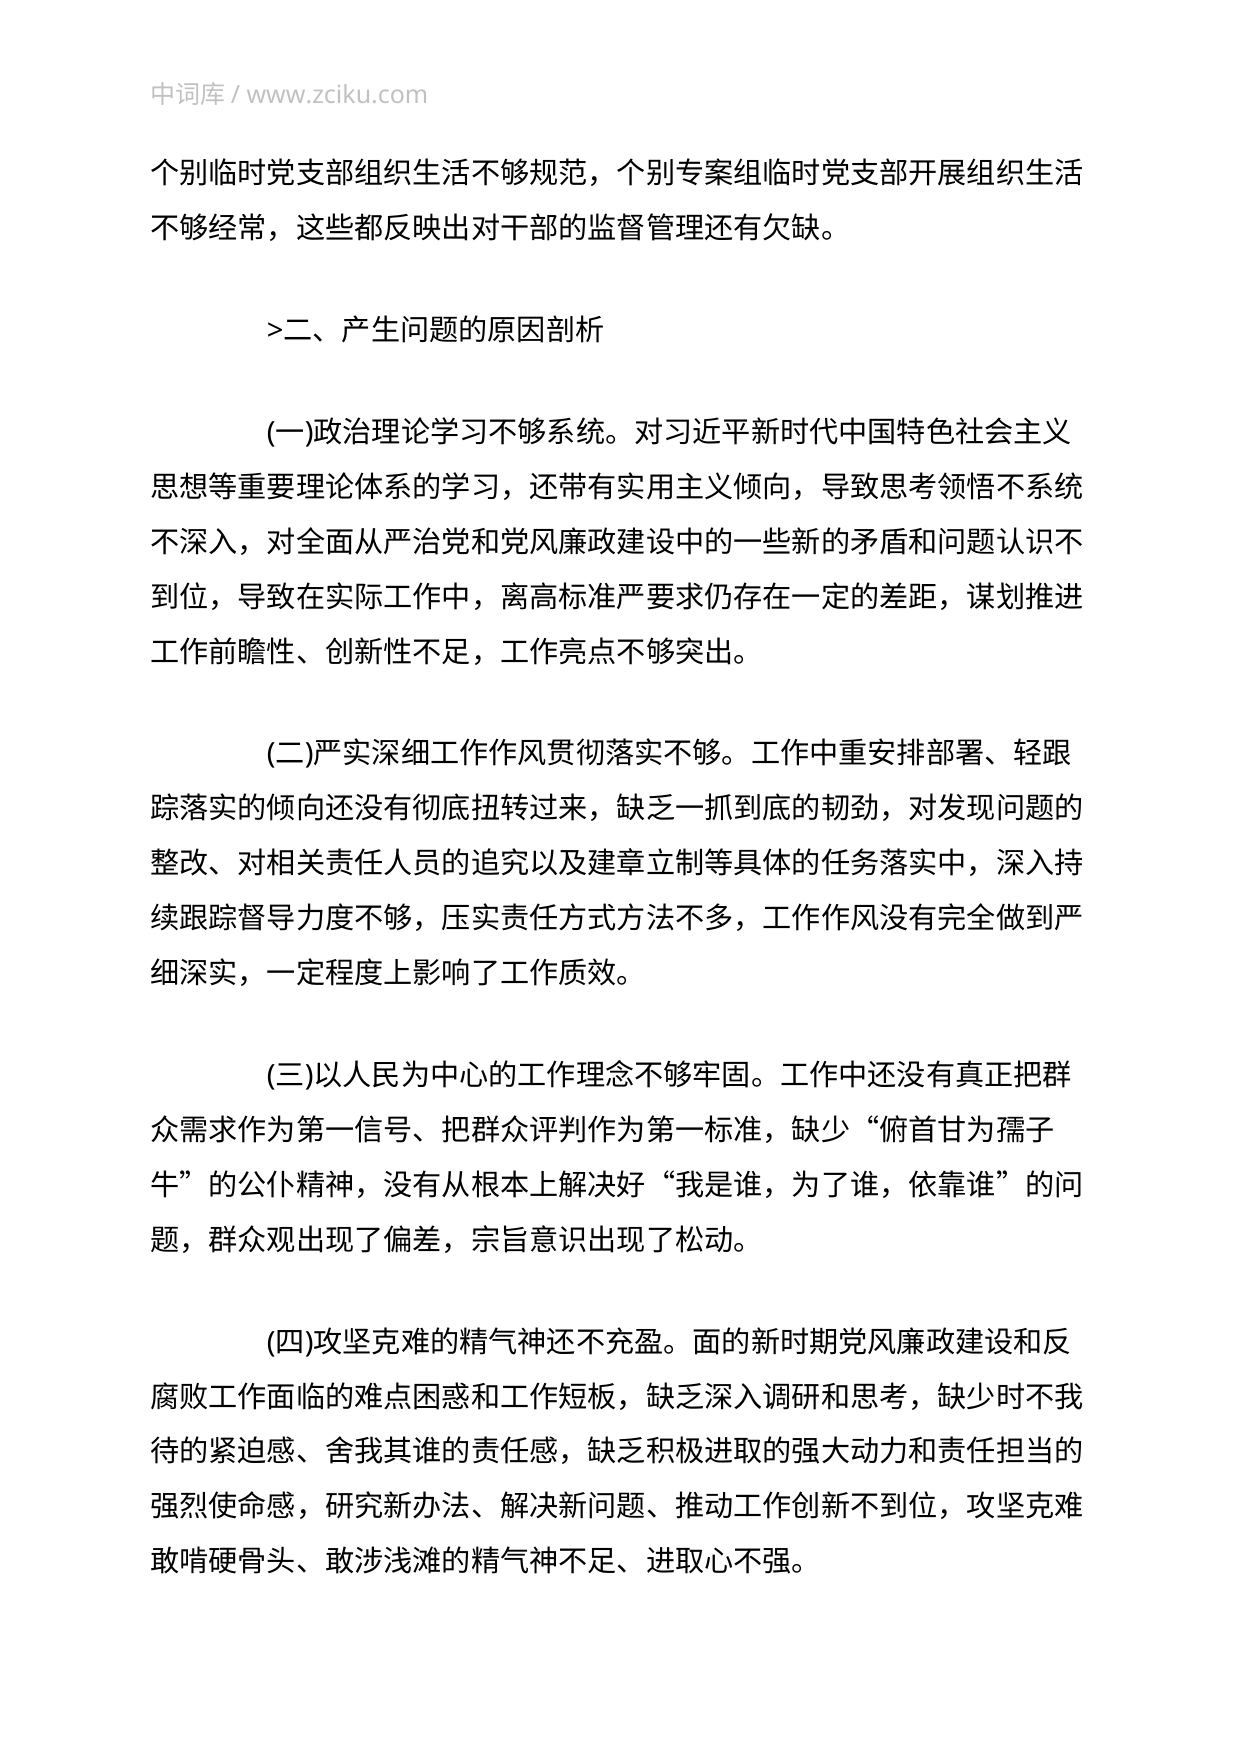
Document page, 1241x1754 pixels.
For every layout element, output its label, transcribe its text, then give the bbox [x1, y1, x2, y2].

text >二、产生问题的原因剖析 [150, 307, 1090, 349]
text (一)政治理论学习不够系统。对习近平新时代中国特色社会主义思想等重要理论体系的学习，还带有实用主义倾向，导致思考领悟不系统不深入，对全面从严治党和党风廉政建设中的一些新的矛盾和问题认识不到位，导致在实际工作中，离高标准严要求仍存在一定的差距，谋划推进工作前瞻性、创新性不足，工作亮点不够突出。 [150, 409, 1090, 671]
text (三)以人民为中心的工作理念不够牢固。工作中还没有真正把群众需求作为第一信号、把群众评判作为第一标准，缺少“俯首甘为孺子牛”的公仆精神，没有从根本上解决好“我是谁，为了谁，依靠谁”的问题，群众观出现了偏差，宗旨意识出现了松动。 [150, 1052, 1090, 1259]
text (二)严实深细工作作风贯彻落实不够。工作中重安排部署、轻跟踪落实的倾向还没有彻底扭转过来，缺乏一抓到底的韧劲，对发现问题的整改、对相关责任人员的追究以及建章立制等具体的任务落实中，深入持续跟踪督导力度不够，压实责任方式方法不多，工作作风没有完全做到严细深实，一定程度上影响了工作质效。 [150, 730, 1090, 992]
text (四)攻坚克难的精气神还不充盈。面的新时期党风廉政建设和反腐败工作面临的难点困惑和工作短板，缺乏深入调研和思考，缺少时不我待的紧迫感、舍我其谁的责任感，缺乏积极进取的强大动力和责任担当的强烈使命感，研究新办法、解决新问题、推动工作创新不到位，攻坚克难敢啃硬骨头、敢涉浅滩的精气神不足、进取心不强。 [150, 1318, 1090, 1580]
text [150, 150, 1090, 247]
